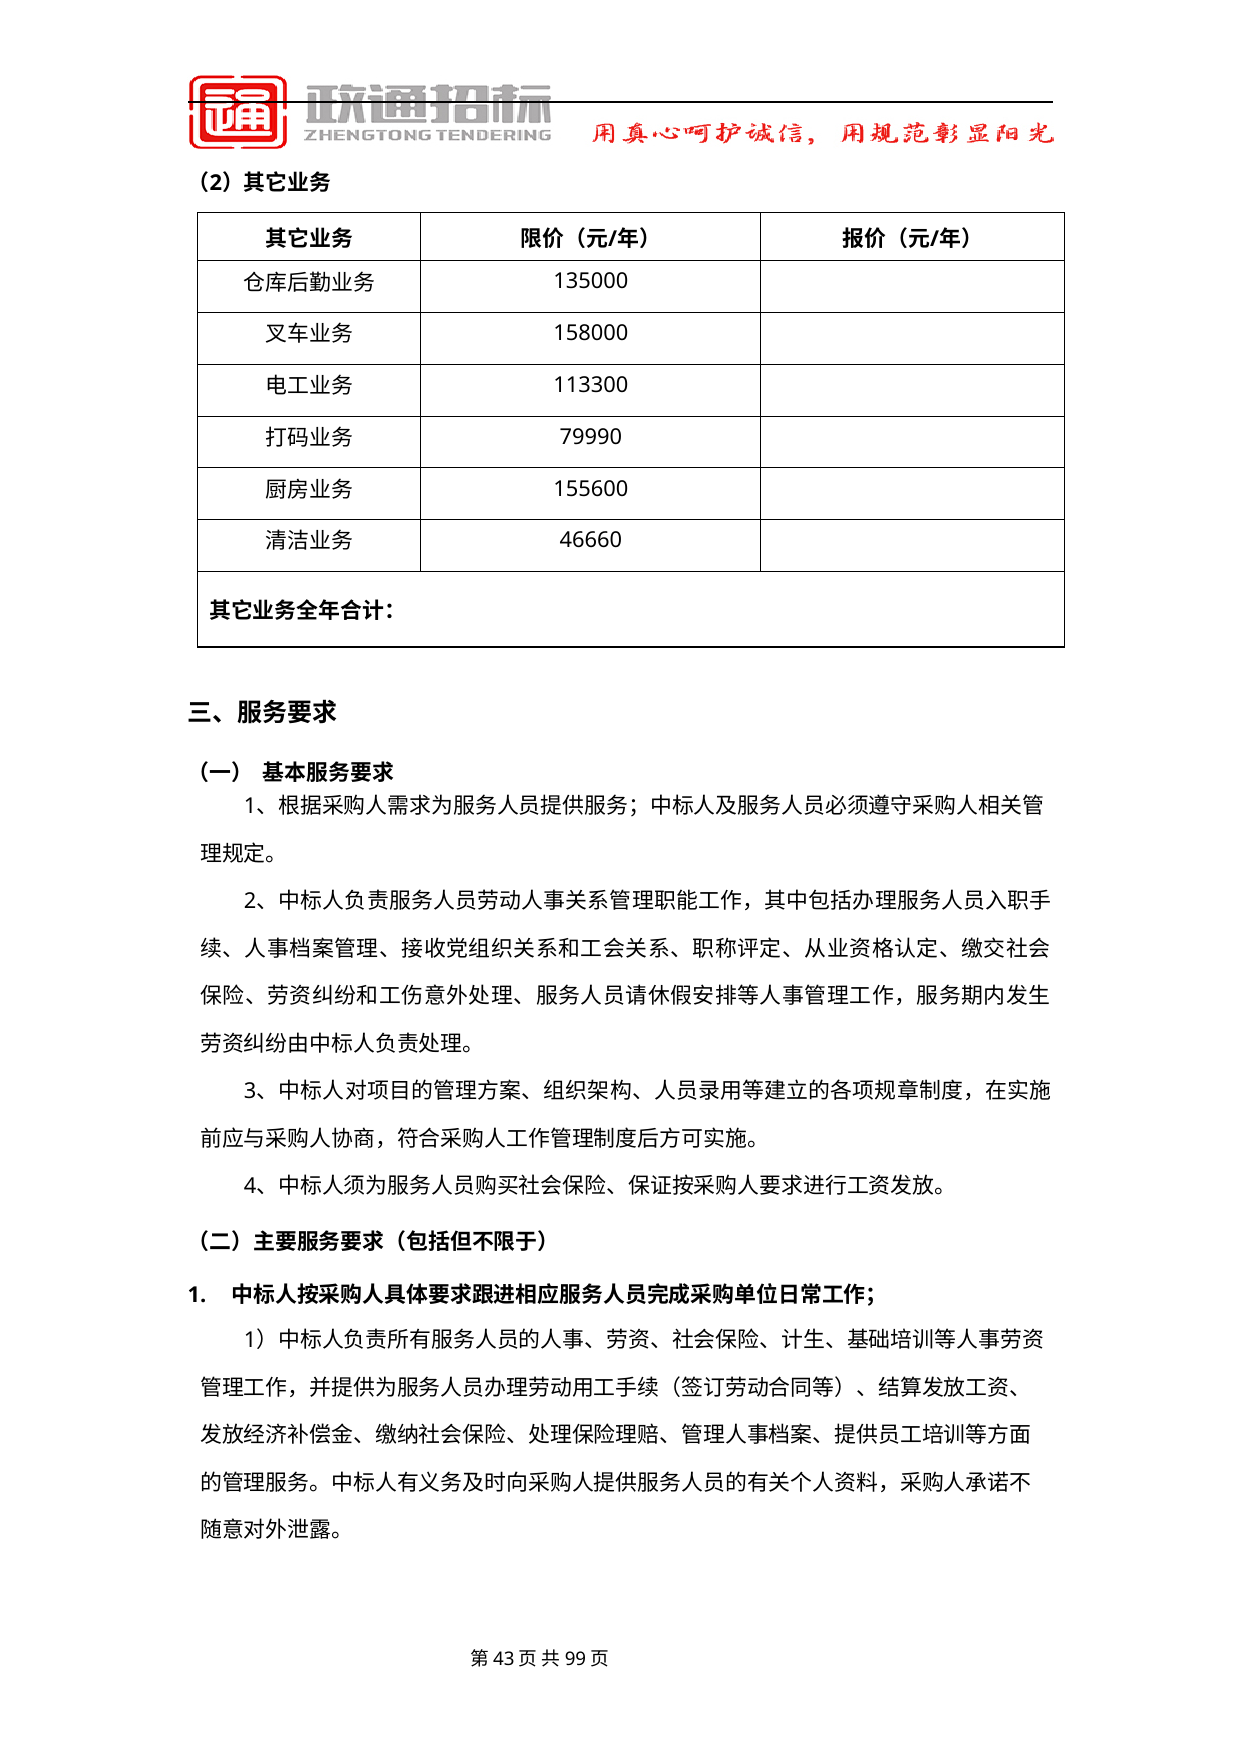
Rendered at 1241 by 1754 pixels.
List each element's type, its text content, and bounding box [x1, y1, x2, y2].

table_cell 仓库后勤业务 [198, 261, 420, 312]
text 3、中标人对项目的管理方案、组织架构、人员录用等建立的各项规章制度，在实施前应与采购人协商，符合采购人工作管理制度后方可实施。 [200, 1073, 1053, 1153]
table_cell [761, 468, 1064, 519]
table_header 报价（元/年） [761, 213, 1064, 260]
table_header 其它业务 [198, 213, 420, 260]
table_cell 清洁业务 [198, 520, 420, 571]
list 基本服务要求 [187, 747, 1053, 788]
table_cell 135000 [421, 261, 760, 312]
table_cell 其它业务全年合计： [198, 572, 1064, 646]
table_cell [761, 261, 1064, 312]
text 4、中标人须为服务人员购买社会保险、保证按采购人要求进行工资发放。 [200, 1168, 1053, 1200]
table_cell 厨房业务 [198, 468, 420, 519]
table_cell [761, 520, 1064, 571]
picture [187, 75, 1054, 149]
table_cell 46660 [421, 520, 760, 571]
table_cell [761, 313, 1064, 364]
table_cell 113300 [421, 365, 760, 416]
text 1、根据采购人需求为服务人员提供服务；中标人及服务人员必须遵守采购人相关管理规定。 [200, 788, 1053, 867]
table_cell 叉车业务 [198, 313, 420, 364]
text （2）其它业务 [187, 164, 1053, 196]
table_cell 155600 [421, 468, 760, 519]
table_cell 打码业务 [198, 417, 420, 467]
table_cell 79990 [421, 417, 760, 467]
table_header 限价（元/年） [421, 213, 760, 260]
table_cell [761, 365, 1064, 416]
text 2、中标人负责服务人员劳动人事关系管理职能工作，其中包括办理服务人员入职手续、人事档案管理、接收党组织关系和工会关系、职称评定、从业资格认定、缴交社会保险、劳资纠纷和工伤意外处理、服务人员请休假安排等人事管理工作，服务期内发生劳资纠纷由中标人负责处理。 [200, 883, 1053, 1058]
list 中标人按采购人具体要求跟进相应服务人员完成采购单位日常工作； [187, 1269, 1053, 1311]
text （二）主要服务要求（包括但不限于） [187, 1216, 1053, 1258]
table_cell 158000 [421, 313, 760, 364]
table_cell [761, 417, 1064, 467]
text 1）中标人负责所有服务人员的人事、劳资、社会保险、计生、基础培训等人事劳资管理工作，并提供为服务人员办理劳动用工手续（签订劳动合同等）、结算发放工资、发放经济补偿金、缴纳社会保险、处理保险理赔、管理人事档案、提供员工培训等方面的管理服务。中标人有义务及时向采购人提供服务人员的有关个人资料，采购人承诺不随意对外泄露。 [200, 1322, 1053, 1544]
table_cell 电工业务 [198, 365, 420, 416]
subtitle 三、服务要求 [187, 692, 1053, 728]
